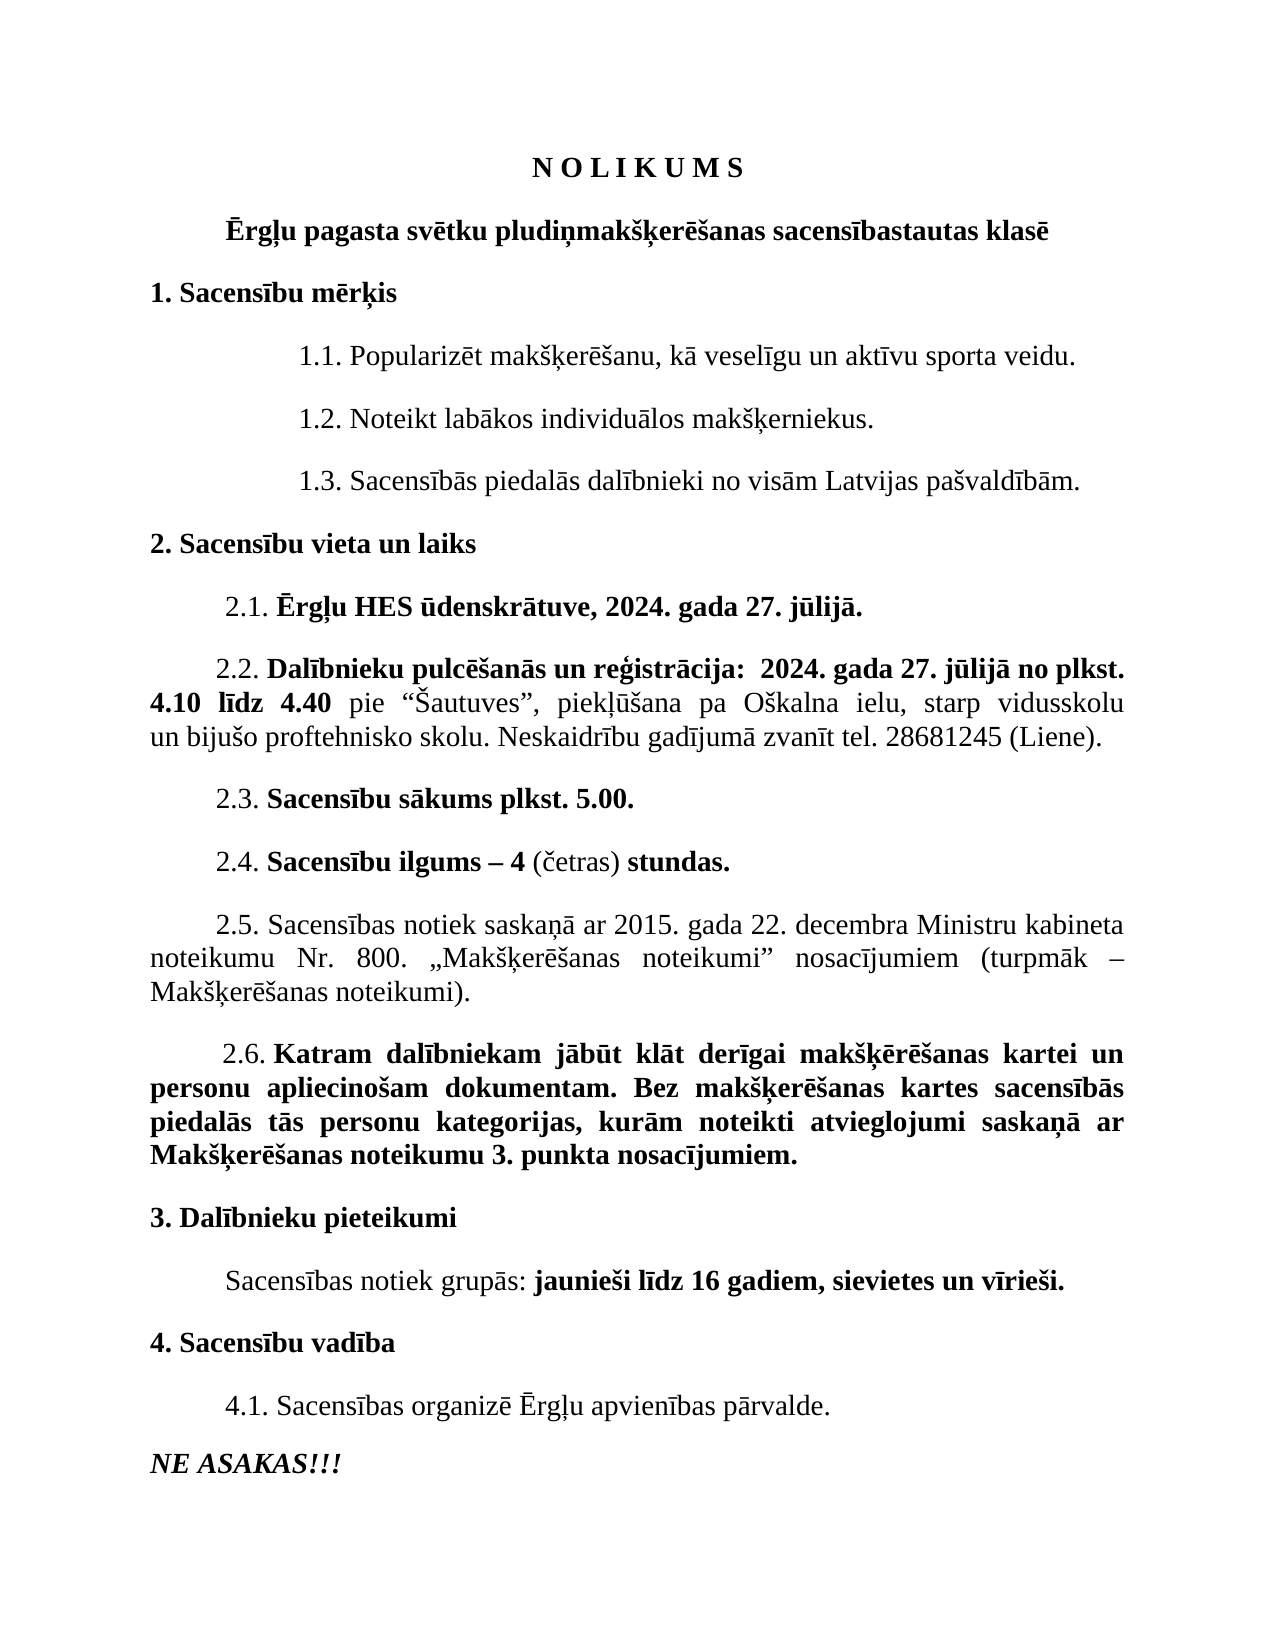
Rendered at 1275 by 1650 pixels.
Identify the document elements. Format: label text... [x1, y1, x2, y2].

text 2.4. Sacensību ilgums – 4 (četras) stundas. [150, 844, 1125, 878]
text 1.3. Sacensībās piedalās dalībnieki no visām Latvijas pašvaldībām. [189, 463, 1125, 497]
text 1. Sacensību mērķis [150, 275, 1125, 309]
text Ērgļu pagasta svētku pludiņmakšķerēšanas sacensībastautas klasē [150, 213, 1125, 246]
text Sacensības notiek grupās: jaunieši līdz 16 gadiem, sievietes un vīrieši. [150, 1263, 1125, 1296]
text 1.2. Noteikt labākos individuālos makšķerniekus. [189, 401, 1125, 434]
text 3. Dalībnieku pieteikumi [150, 1200, 1125, 1233]
text N O L I K U M S [150, 150, 1125, 183]
text 4. Sacensību vadība [150, 1325, 1125, 1359]
text 2.2. Dalībnieku pulcēšanās un reģistrācija: 2024. gada 27. jūlijā no plkst. 4.10 līdz 4.40 pie “Šautuves”, piekļūšana pa Oškalna ielu, starp vidusskolu un bijušo proftehnisko skolu. Neskaidrību gadījumā zvanīt tel. 28681245 (Liene). [150, 652, 1125, 752]
text 1.1. Popularizēt makšķerēšanu, kā veselīgu un aktīvu sporta veidu. [189, 338, 1125, 372]
text 2.5. Sacensības notiek saskaņā ar 2015. gada 22. decembra Ministru kabineta noteikumu Nr. 800. „Makšķerēšanas noteikumi” nosacījumiem (turpmāk – Makšķerēšanas noteikumi). [150, 907, 1125, 1007]
text 2. Sacensību vieta un laiks [150, 526, 1125, 560]
text 2.1. Ērgļu HES ūdenskrātuve, 2024. gada 27. jūlijā. [150, 589, 1125, 622]
text NE ASAKAS!!! [150, 1447, 1125, 1480]
text 2.6. Katram dalībniekam jābūt klāt derīgai makšķērēšanas kartei un personu apliecinošam dokumentam. Bez makšķerēšanas kartes sacensībās piedalās tās personu kategorijas, kurām noteikti atvieglojumi saskaņā ar Makšķerēšanas noteikumu 3. punkta nosacījumiem. [150, 1037, 1125, 1171]
text 2.3. Sacensību sākums plkst. 5.00. [150, 781, 1125, 815]
text 4.1. Sacensības organizē Ērgļu apvienības pārvalde. [150, 1388, 1125, 1422]
